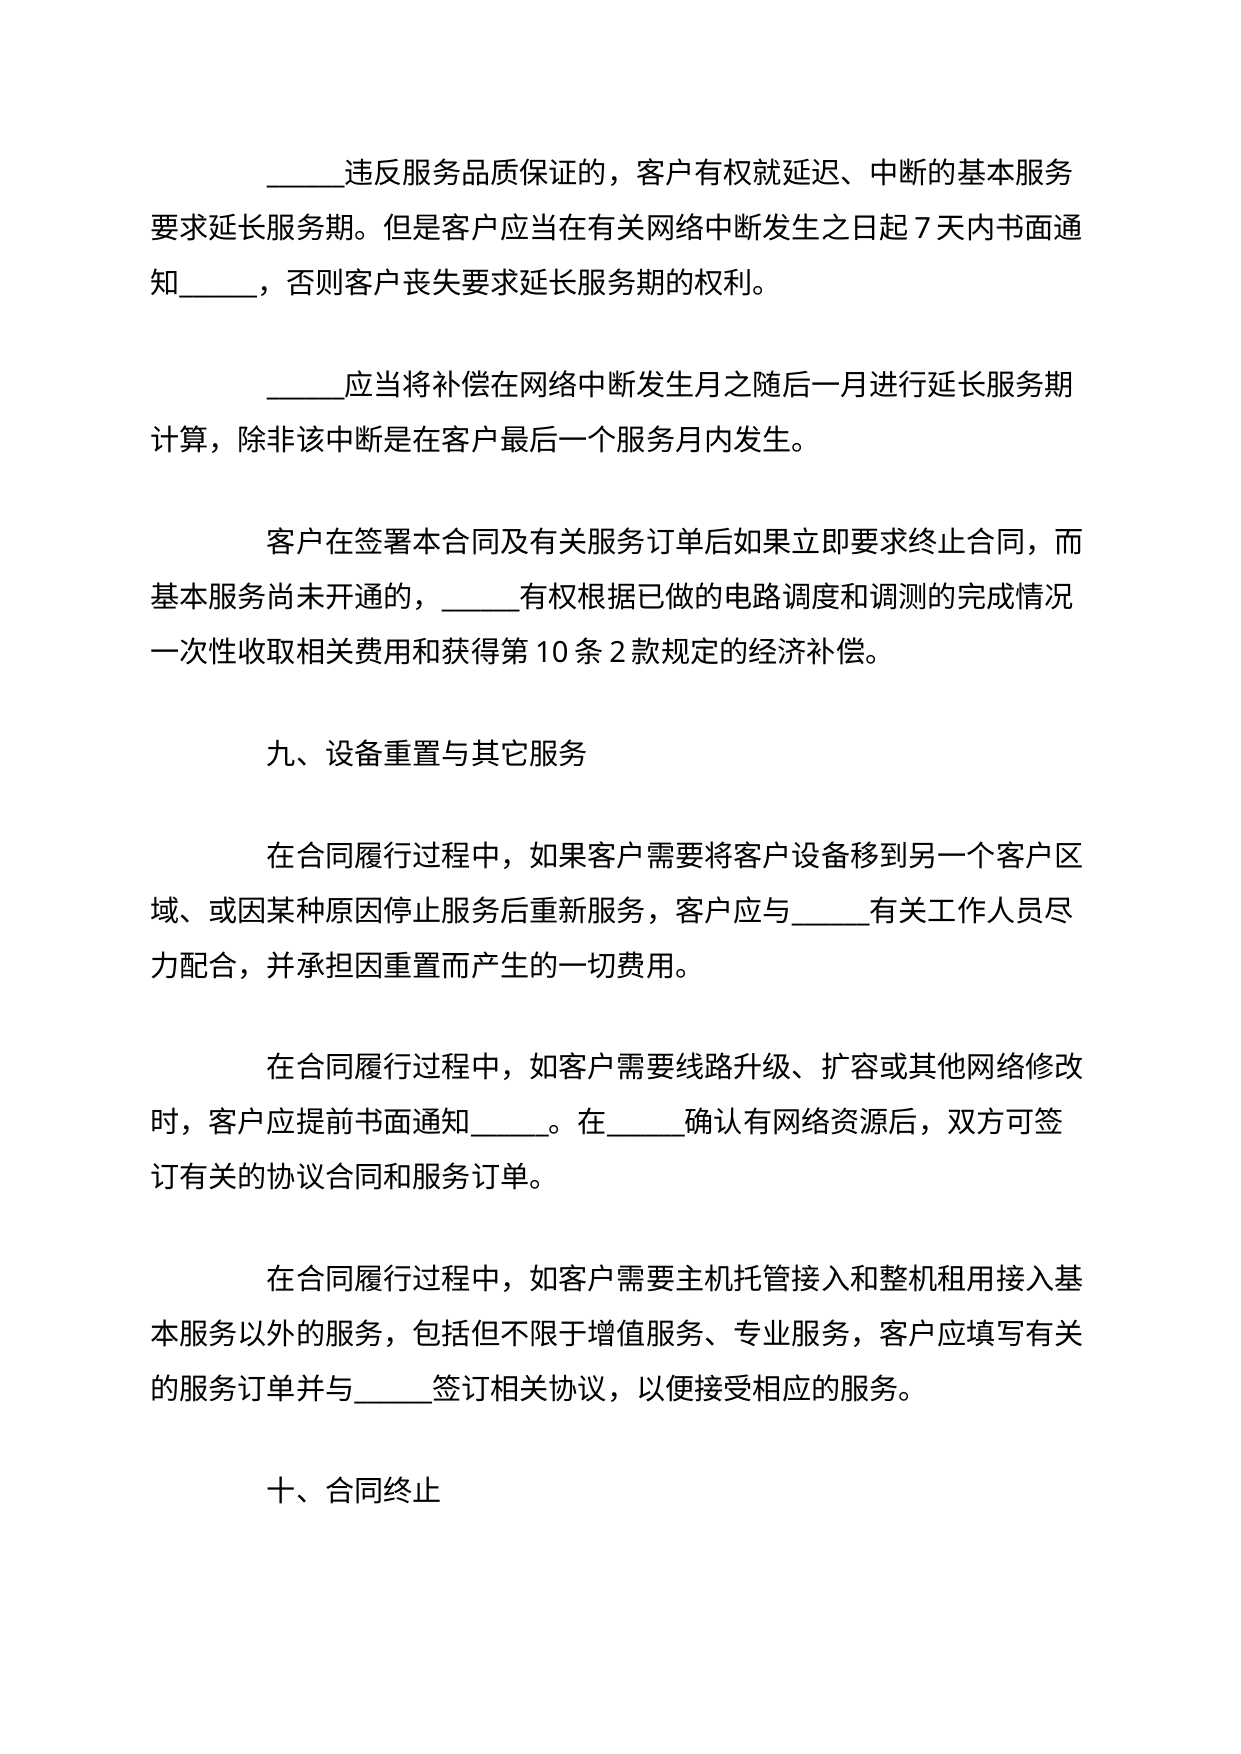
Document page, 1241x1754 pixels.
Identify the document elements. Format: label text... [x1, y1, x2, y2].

text 十、合同终止 [150, 1467, 1090, 1510]
text 在合同履行过程中，如果客户需要将客户设备移到另一个客户区域、或因某种原因停止服务后重新服务，客户应与______有关工作人员尽力配合，并承担因重置而产生的一切费用。 [150, 832, 1090, 984]
text 客户在签署本合同及有关服务订单后如果立即要求终止合同，而基本服务尚未开通的，______有权根据已做的电路调度和调测的完成情况一次性收取相关费用和获得第10条2款规定的经济补偿。 [150, 519, 1090, 671]
text ______违反服务品质保证的，客户有权就延迟、中断的基本服务要求延长服务期。但是客户应当在有关网络中断发生之日起7天内书面通知______，否则客户丧失要求延长服务期的权利。 [150, 150, 1090, 302]
text 在合同履行过程中，如客户需要线路升级、扩容或其他网络修改时，客户应提前书面通知______。在______确认有网络资源后，双方可签订有关的协议合同和服务订单。 [150, 1044, 1090, 1196]
text 在合同履行过程中，如客户需要主机托管接入和整机租用接入基本服务以外的服务，包括但不限于增值服务、专业服务，客户应填写有关的服务订单并与______签订相关协议，以便接受相应的服务。 [150, 1256, 1090, 1408]
text ______应当将补偿在网络中断发生月之随后一月进行延长服务期计算，除非该中断是在客户最后一个服务月内发生。 [150, 362, 1090, 459]
text 九、设备重置与其它服务 [150, 731, 1090, 773]
